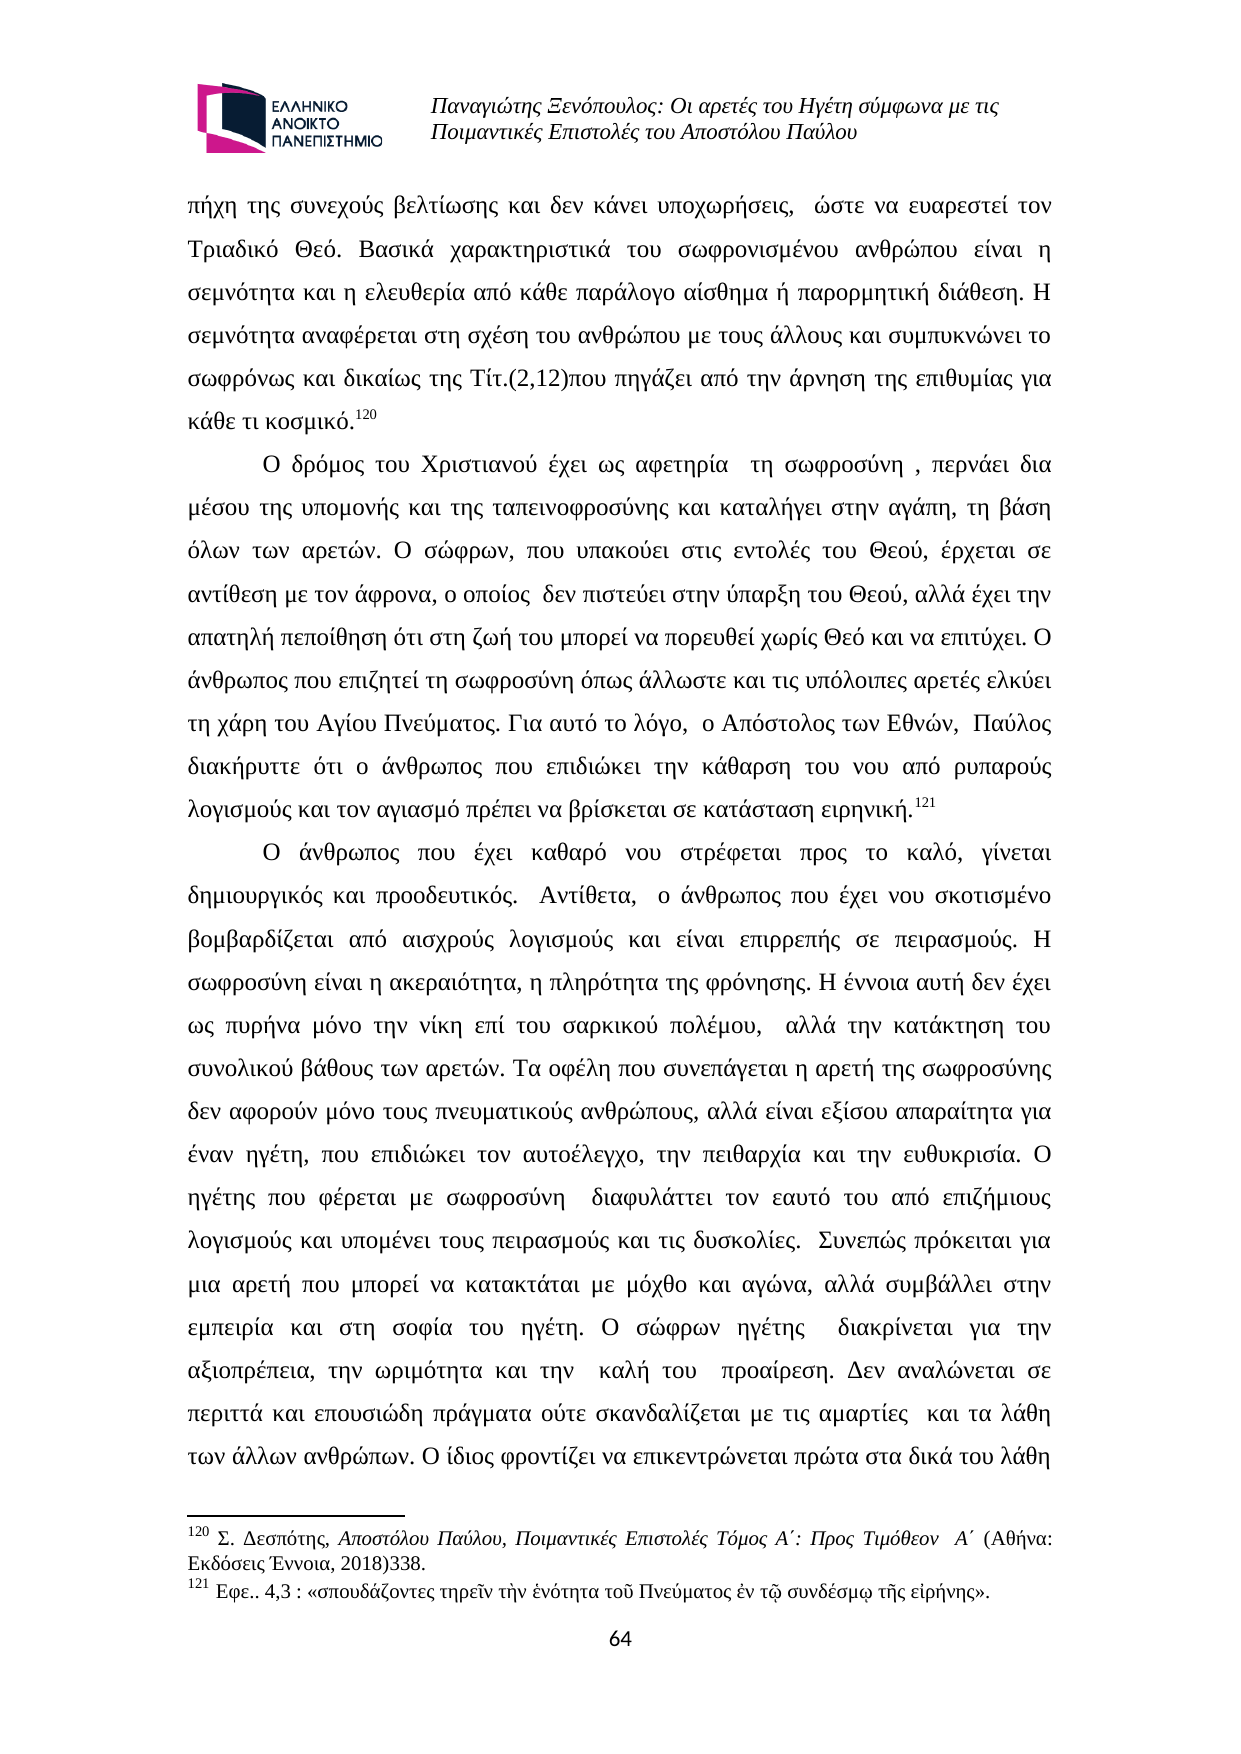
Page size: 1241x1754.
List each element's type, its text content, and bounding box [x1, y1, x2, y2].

picture [197, 83, 383, 153]
